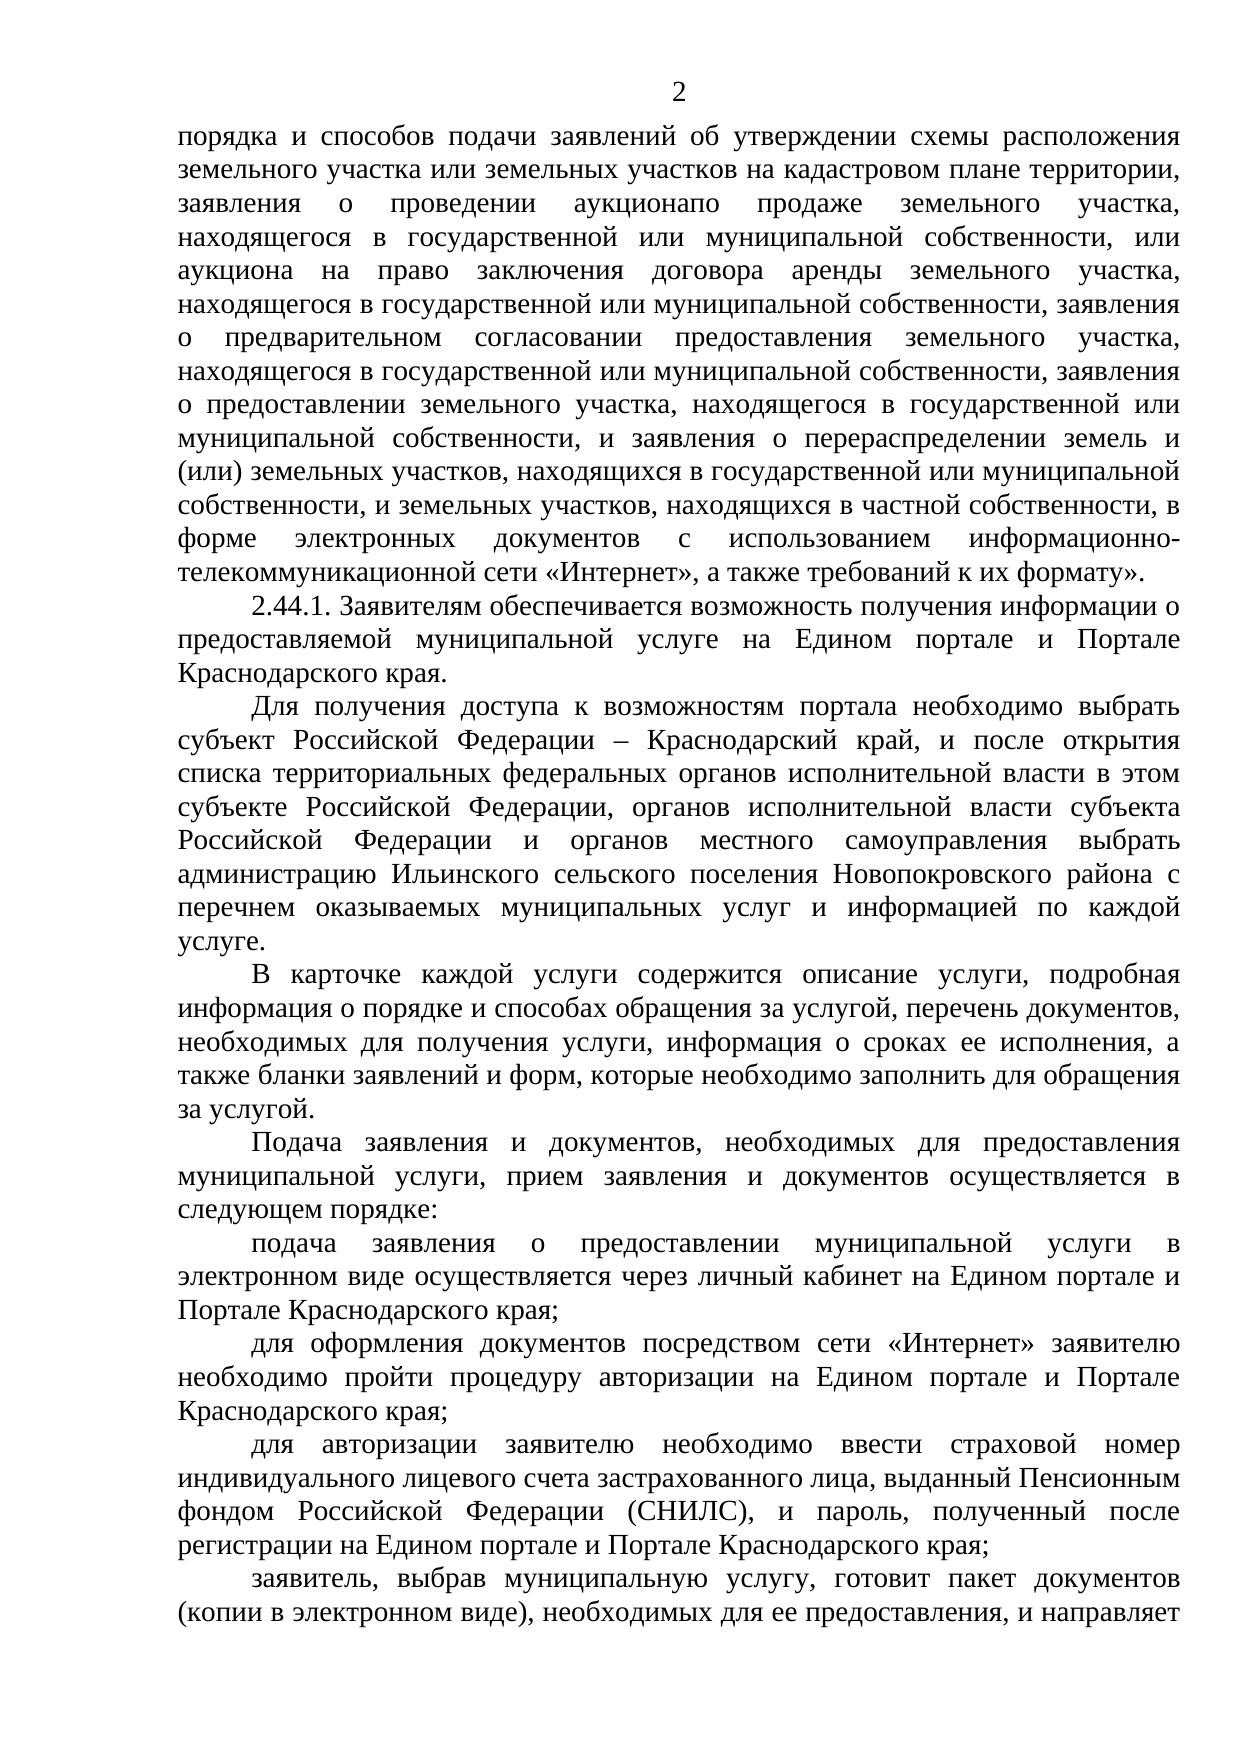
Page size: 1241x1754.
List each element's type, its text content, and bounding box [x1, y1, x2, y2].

text В карточке каждой услуги содержится описание услуги, подробная информация о порядке и способах обращения за услугой, перечень документов, необходимых для получения услуги, информация о сроках ее исполнения, а также бланки заявлений и форм, которые необходимо заполнить для обращения за услугой. [177, 957, 1181, 1124]
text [177, 118, 1181, 588]
text 2.44.1. Заявителям обеспечивается возможность получения информации о предоставляемой муниципальной услуге на Едином портале и Портале Краснодарского края. [177, 588, 1181, 688]
text Для получения доступа к возможностям портала необходимо выбрать субъект Российской Федерации – Краснодарский край, и после открытия списка территориальных федеральных органов исполнительной власти в этом субъекте Российской Федерации, органов исполнительной власти субъекта Российской Федерации и органов местного самоуправления выбрать администрацию Ильинского сельского поселения Новопокровского района с перечнем оказываемых муниципальных услуг и информацией по каждой услуге. [177, 688, 1181, 957]
text подача заявления о предоставлении муниципальной услуги в электронном виде осуществляется через личный кабинет на Едином портале и Портале Краснодарского края; [177, 1225, 1181, 1326]
text для авторизации заявителю необходимо ввести страховой номер индивидуального лицевого счета застрахованного лица, выданный Пенсионным фондом Российской Федерации (СНИЛС), и пароль, полученный после регистрации на Едином портале и Портале Краснодарского края; [177, 1426, 1181, 1560]
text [177, 1560, 1181, 1627]
text для оформления документов посредством сети «Интернет» заявителю необходимо пройти процедуру авторизации на Едином портале и Портале Краснодарского края; [177, 1326, 1181, 1426]
text Подача заявления и документов, необходимых для предоставления муниципальной услуги, прием заявления и документов осуществляется в следующем порядке: [177, 1124, 1181, 1225]
